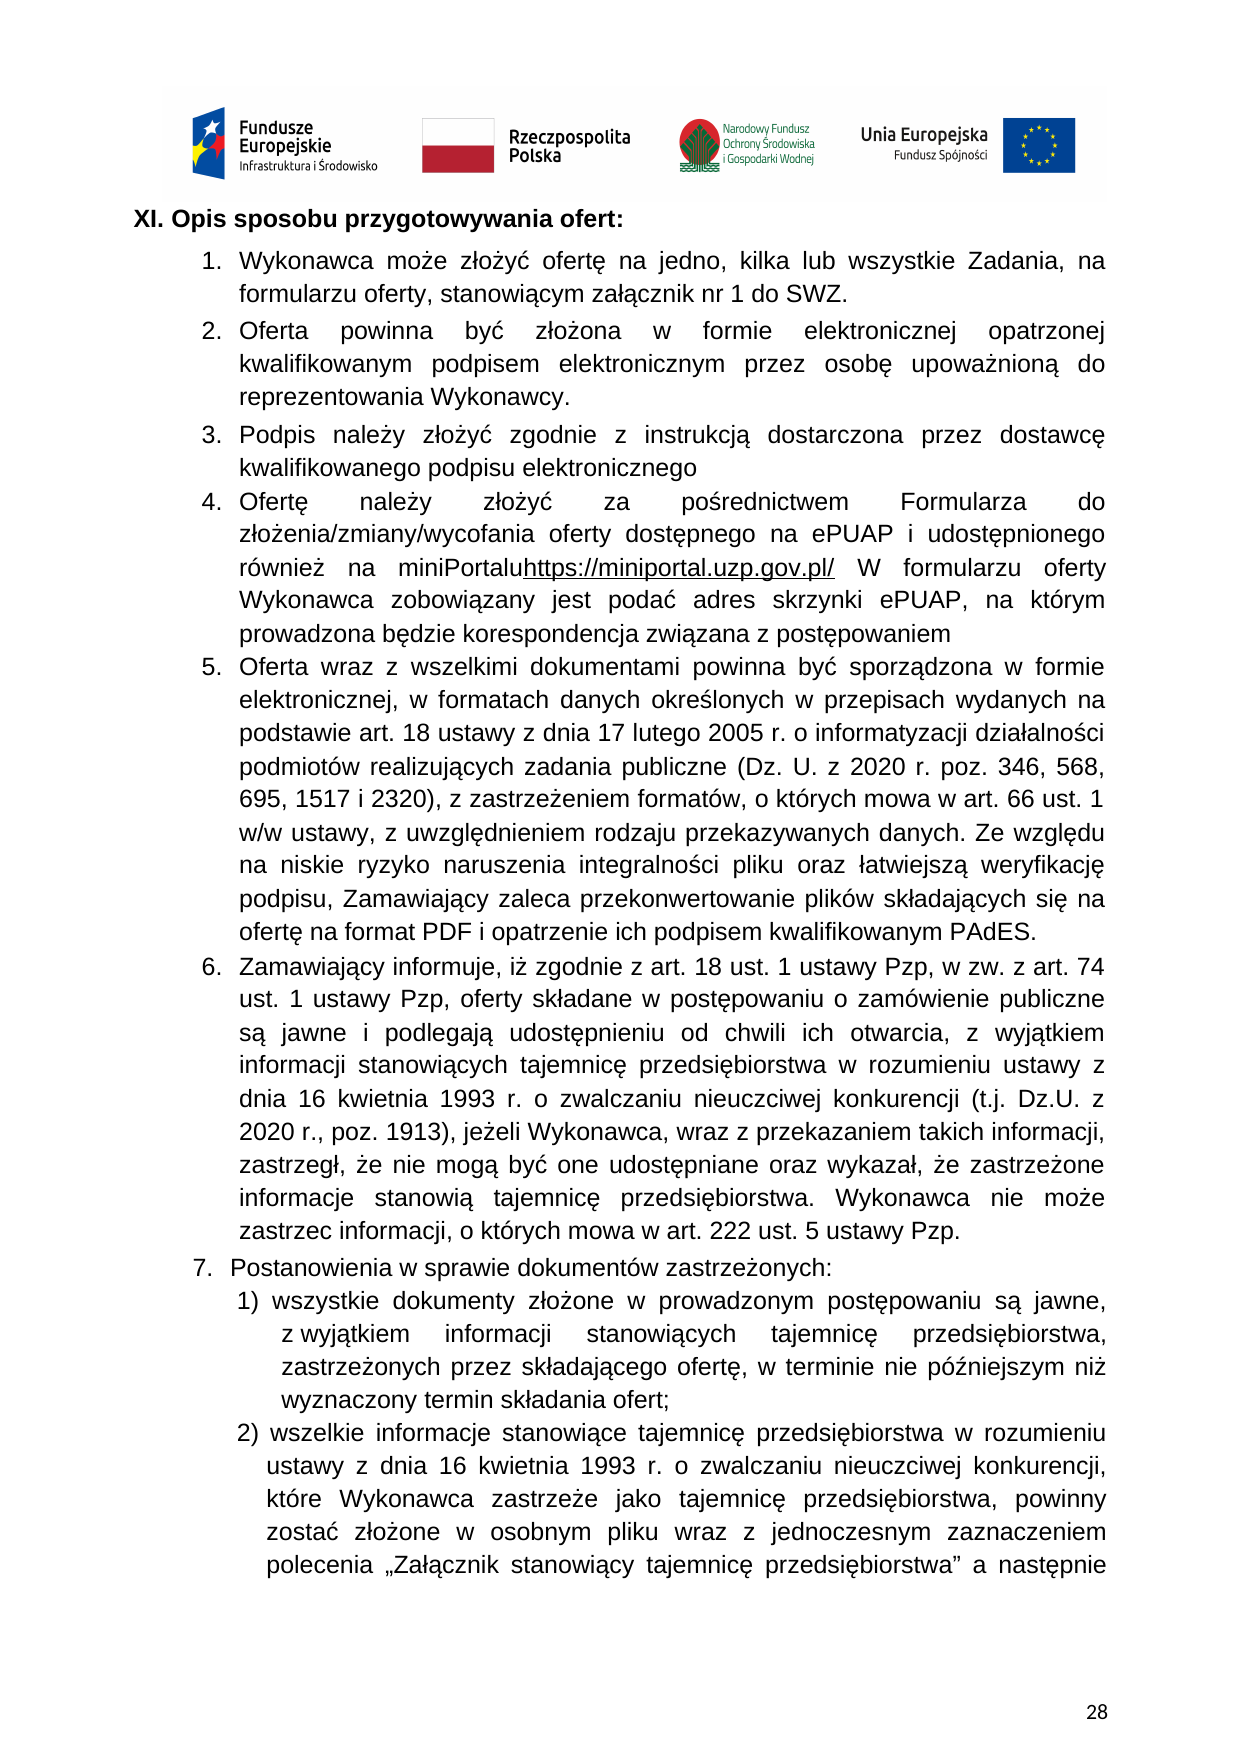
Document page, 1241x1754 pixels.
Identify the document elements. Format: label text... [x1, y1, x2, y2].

list Postanowienia w sprawie dokumentów zastrzeżonych: [192, 1253, 1108, 1282]
list Oferta wraz z wszelkimi dokumentami powinna być sporządzona w formie elektronicznej, w formatach danych określonych w przepisach wydanych na podstawie art. 18 ustawy z dnia 17 lutego 2005 r. o informatyzacji działalności podmiotów realizujących zadania publiczne (Dz. U. z 2020 r. poz. 346, 568, 695, 1517 i 2320), z zastrzeżeniem formatów, o których mowa w art. 66 ust. 1 w/w ustawy, z uwzględnieniem rodzaju przekazywanych danych. Ze względu na niskie ryzyko naruszenia integralności pliku oraz łatwiejszą weryfikację podpisu, Zamawiający zaleca przekonwertowanie plików składających się na ofertę na format PDF i opatrzenie ich podpisem kwalifikowanym PAdES. [201, 652, 1106, 945]
list Opis sposobu przygotowywania ofert: [89, 204, 1108, 233]
list Wykonawca może złożyć ofertę na jedno, kilka lub wszystkie Zadania, na formularzu oferty, stanowiącym załącznik nr 1 do SWZ. [201, 246, 1106, 307]
list Ofertę należy złożyć za pośrednictwem Formularza do złożenia/zmiany/wycofania oferty dostępnego na ePUAP i udostępnionego również na miniPortaluhttps://miniportal.uzp.gov.pl/ W formularzu oferty Wykonawca zobowiązany jest podać adres skrzynki ePUAP, na którym prowadzona będzie korespondencja związana z postępowaniem [201, 486, 1106, 647]
picture [162, 86, 1107, 202]
list Podpis należy złożyć zgodnie z instrukcją dostarczona przez dostawcę kwalifikowanego podpisu elektronicznego [201, 419, 1106, 481]
list Zamawiający informuje, iż zgodnie z art. 18 ust. 1 ustawy Pzp, w zw. z art. 74 ust. 1 ustawy Pzp, oferty składane w postępowaniu o zamówienie publiczne są jawne i podlegają udostępnieniu od chwili ich otwarcia, z wyjątkiem informacji stanowiących tajemnicę przedsiębiorstwa w rozumieniu ustawy z dnia 16 kwietnia 1993 r. o zwalczaniu nieuczciwej konkurencji (t.j. Dz.U. z 2020 r., poz. 1913), jeżeli Wykonawca, wraz z przekazaniem takich informacji, zastrzegł, że nie mogą być one udostępniane oraz wykazał, że zastrzeżone informacje stanowią tajemnicę przedsiębiorstwa. Wykonawca nie może zastrzec informacji, o których mowa w art. 222 ust. 5 ustawy Pzp. [201, 951, 1106, 1244]
text 1) wszystkie dokumenty złożone w prowadzonym postępowaniu są jawne, z wyjątkiem informacji stanowiących tajemnicę przedsiębiorstwa, zastrzeżonych przez składającego ofertę, w terminie nie późniejszym niż wyznaczony termin składania ofert; [237, 1286, 1108, 1414]
list Oferta powinna być złożona w formie elektronicznej opatrzonej kwalifikowanym podpisem elektronicznym przez osobę upoważnioną do reprezentowania Wykonawcy. [201, 316, 1106, 411]
